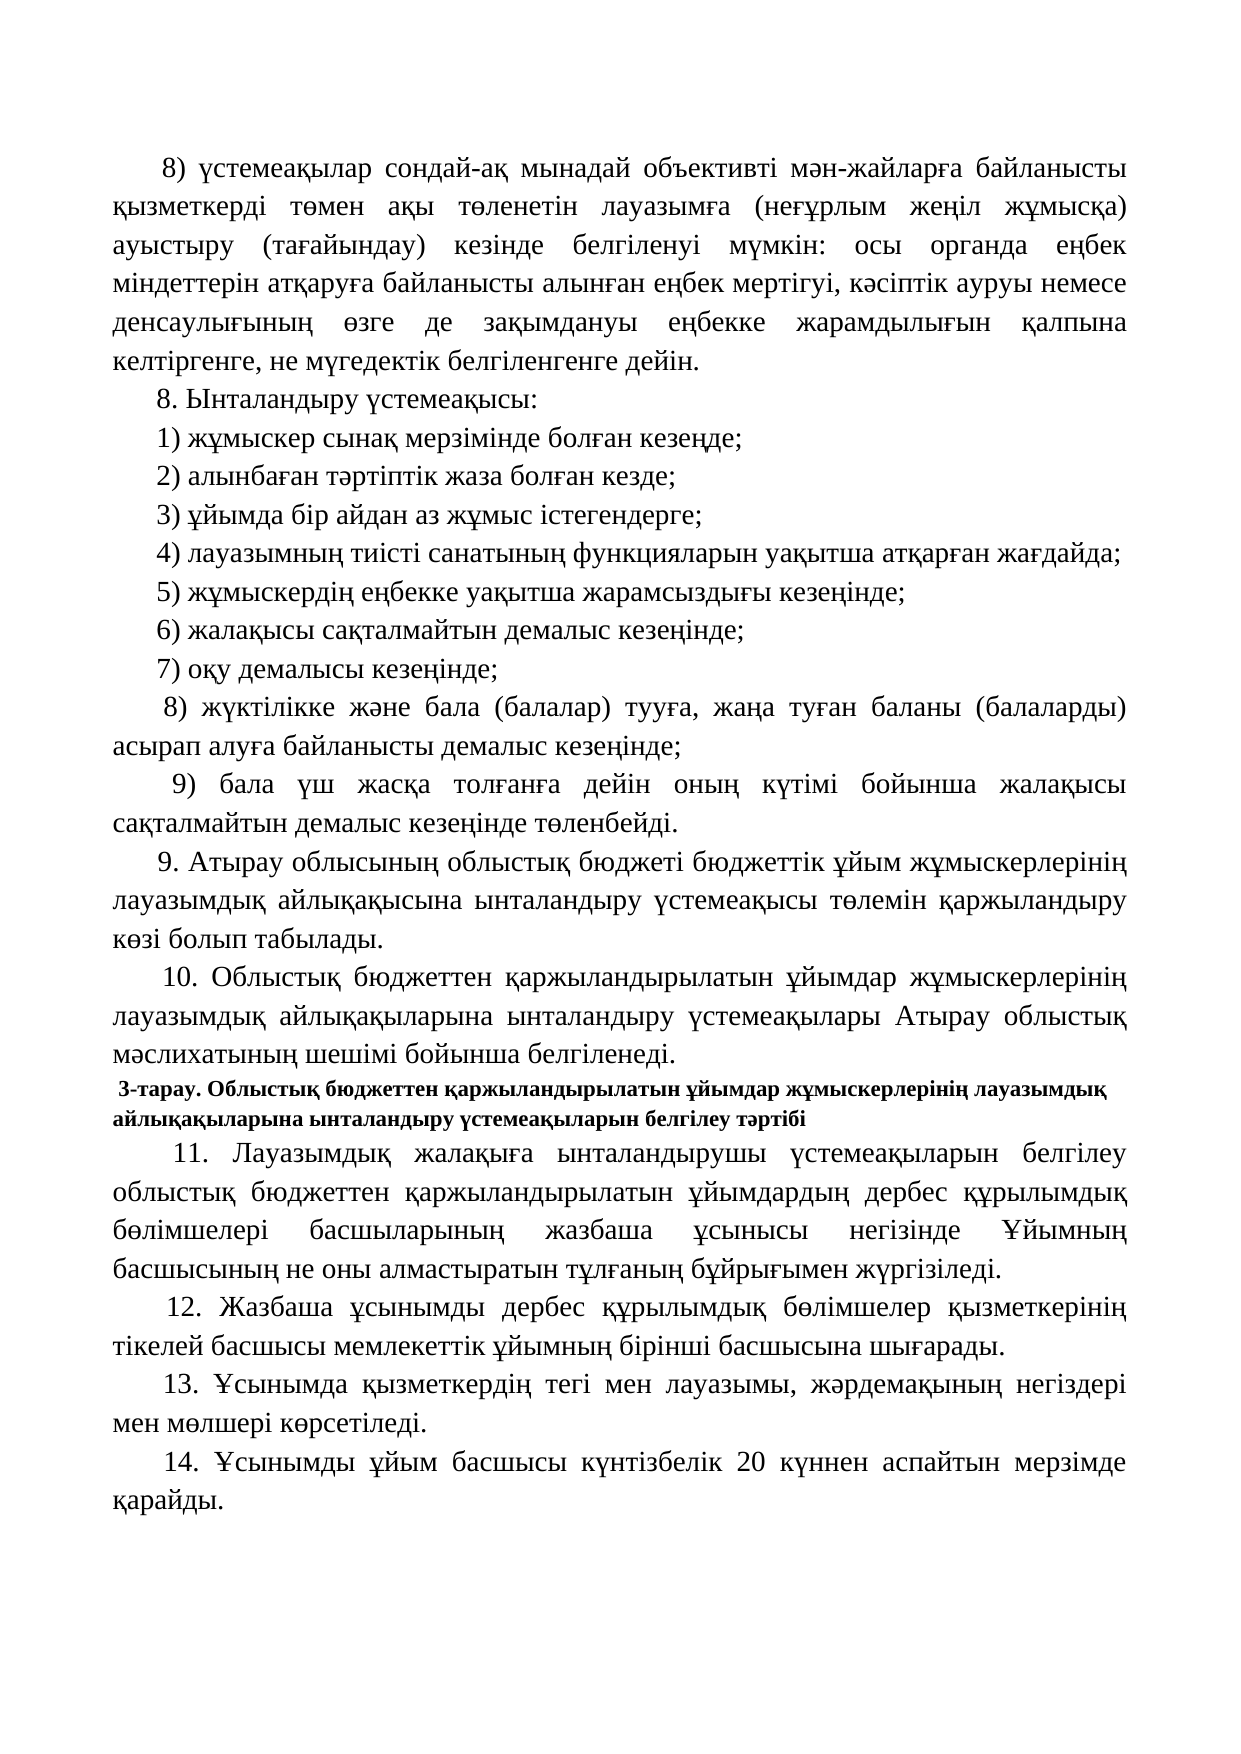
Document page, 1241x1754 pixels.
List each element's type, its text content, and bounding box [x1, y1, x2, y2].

text 11. Лауазымдық жалақыға ынталандырушы үстемеақыларын белгілеу облыстық бюджеттен қаржыландырылатын ұйымдардың дербес құрылымдық бөлімшелері басшыларының жазбаша ұсынысы негізінде Ұйымның басшысының не оны алмастыратын тұлғаның бұйрығымен жүргізіледі. [112, 1135, 1128, 1284]
text 12. Жазбаша ұсынымды дербес құрылымдық бөлімшелер қызметкерінің тікелей басшысы мемлекеттік ұйымның бірінші басшысына шығарады. [112, 1289, 1128, 1362]
text 3-тарау. Облыстық бюджеттен қаржыландырылатын ұйымдар жұмыскерлерінің лауазымдық айлықақыларына ынталандыру үстемеақыларын белгілеу тәртібі [112, 1075, 1128, 1132]
text 9. Атырау облысының облыстық бюджеті бюджеттік ұйым жұмыскерлерінің лауазымдық айлықақысына ынталандыру үстемеақысы төлемін қаржыландыру көзі болып табылады. [112, 844, 1128, 954]
text 3) ұйымда бір айдан аз жұмыс істегендерге; [112, 497, 1128, 530]
text 8) жүктілікке және бала (балалар) тууға, жаңа туған баланы (балаларды) асырап алуға байланысты демалыс кезеңінде; [112, 689, 1128, 762]
text 1) жұмыскер сынақ мерзімінде болған кезеңде; [112, 420, 1128, 453]
text 13. Ұсынымда қызметкердің тегі мен лауазымы, жәрдемақының негіздері мен мөлшері көрсетіледі. [112, 1367, 1128, 1439]
text 9) бала үш жасқа толғанға дейін оның күтімі бойынша жалақысы сақталмайтын демалыс кезеңінде төленбейді. [112, 767, 1128, 839]
text 10. Облыстық бюджеттен қаржыландырылатын ұйымдар жұмыскерлерінің лауазымдық айлықақыларына ынталандыру үстемеақылары Атырау облыстық мәслихатының шешімі бойынша белгіленеді. [112, 959, 1128, 1070]
text 8) үстемеақылар сондай-ақ мынадай объективті мән-жайларға байланысты қызметкерді төмен ақы төленетін лауазымға (неғұрлым жеңіл жұмысқа) ауыстыру (тағайындау) кезінде белгіленуі мүмкін: осы органда еңбек міндеттерін атқаруға байланысты алынған еңбек мертігуі, кәсіптік ауруы немесе денсаулығының өзге де зақымдануы еңбекке жарамдылығын қалпына келтіргенге, не мүгедектік белгіленгенге дейін. [112, 150, 1128, 376]
text 14. Ұсынымды ұйым басшысы күнтізбелік 20 күннен аспайтын мерзімде қарайды. [112, 1444, 1128, 1516]
text 6) жалақысы сақталмайтын демалыс кезеңінде; [112, 612, 1128, 646]
text 2) алынбаған тәртіптік жаза болған кезде; [112, 458, 1128, 492]
text 4) лауазымның тиісті санатының функцияларын уақытша атқарған жағдайда; [112, 535, 1128, 569]
text 8. Ынталандыру үстемеақысы: [112, 381, 1128, 415]
text 5) жұмыскердің еңбекке уақытша жарамсыздығы кезеңінде; [112, 574, 1128, 607]
text 7) оқу демалысы кезеңінде; [112, 651, 1128, 684]
